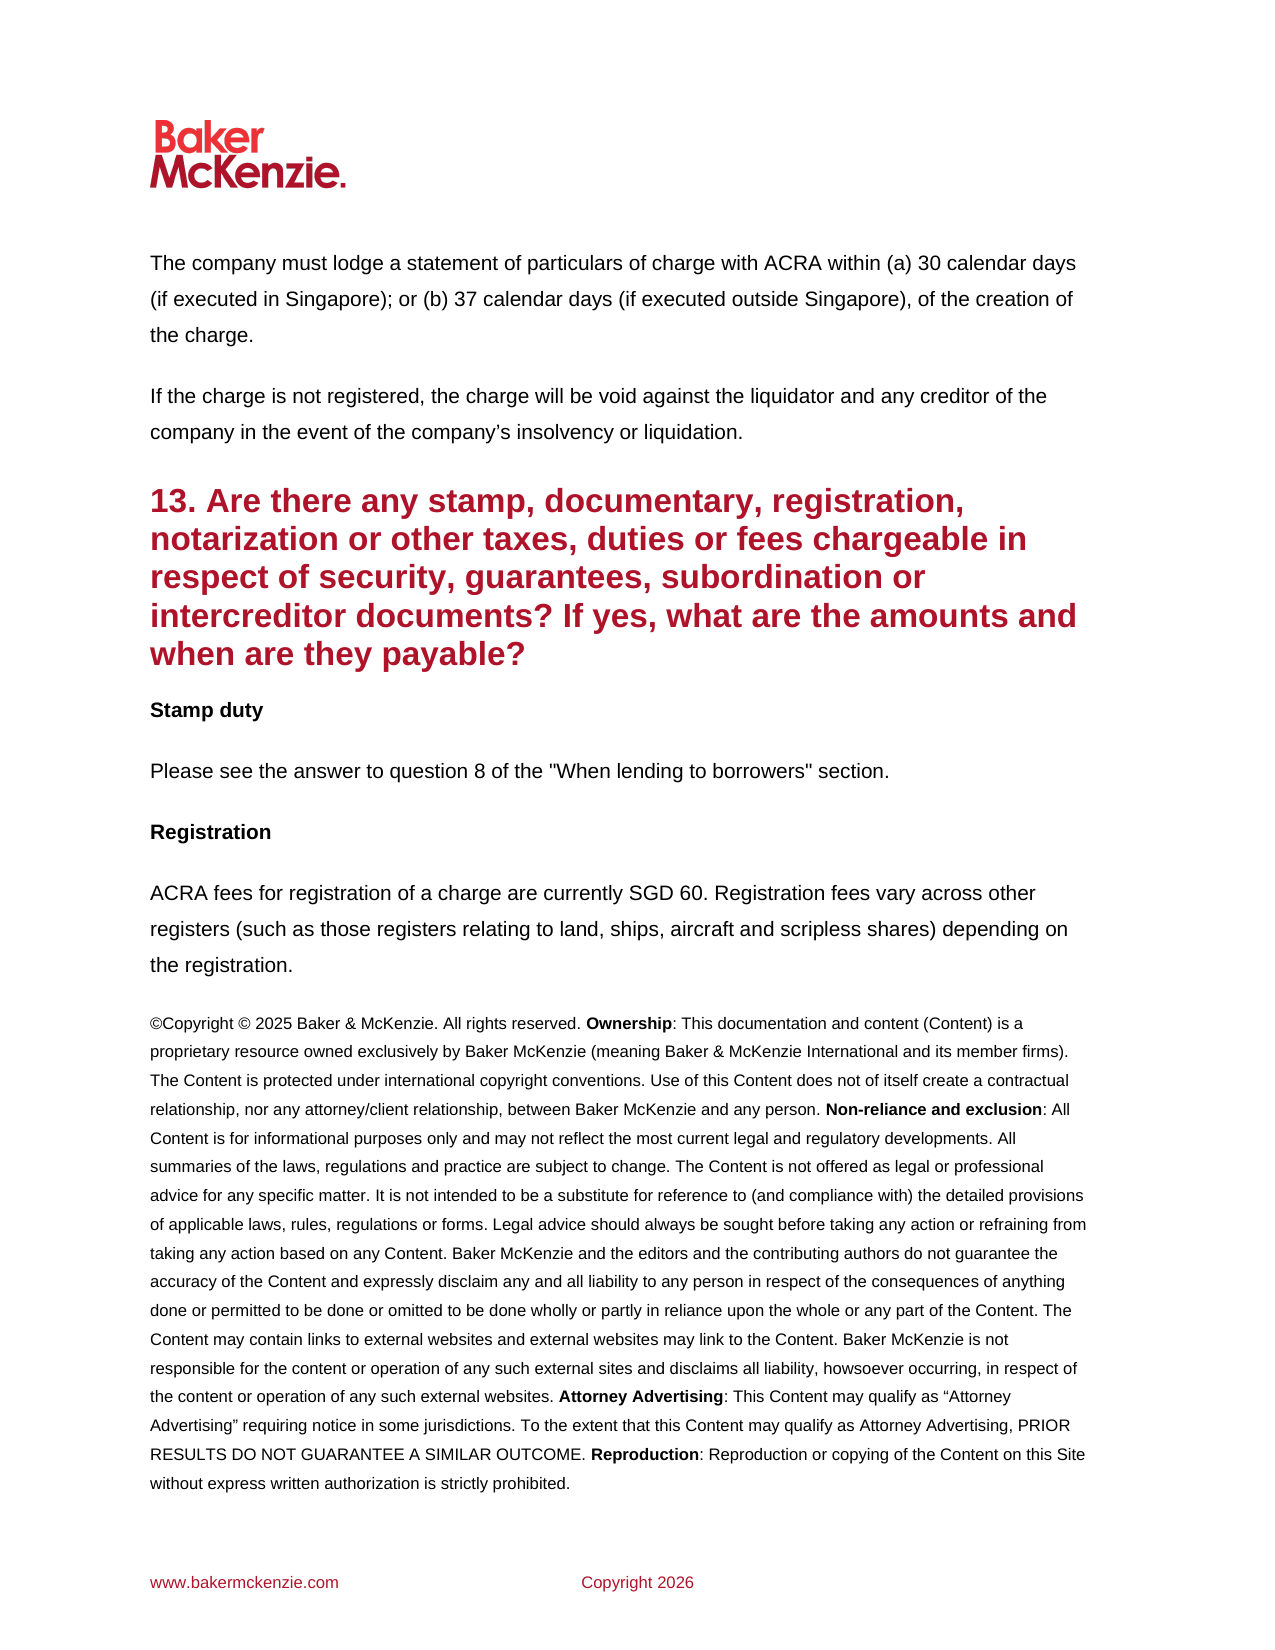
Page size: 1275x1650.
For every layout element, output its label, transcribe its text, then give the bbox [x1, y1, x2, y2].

picture [150, 120, 346, 189]
text ©Copyright © 2025 Baker & McKenzie. All rights reserved. Ownership: This documentation and content (Content) is a proprietary resource owned exclusively by Baker McKenzie (meaning Baker & McKenzie International and its member firms). The Content is protected under international copyright conventions. Use of this Content does not of itself create a contractual relationship, nor any attorney/client relationship, between Baker McKenzie and any person. Non-reliance and exclusion: All Content is for informational purposes only and may not reflect the most current legal and regulatory developments. All summaries of the laws, regulations and practice are subject to change. The Content is not offered as legal or professional advice for any specific matter. It is not intended to be a substitute for reference to (and compliance with) the detailed provisions of applicable laws, rules, regulations or forms. Legal advice should always be sought before taking any action or refraining from taking any action based on any Content. Baker McKenzie and the editors and the contributing authors do not guarantee the accuracy of the Content and expressly disclaim any and all liability to any person in respect of the consequences of anything done or permitted to be done or omitted to be done wholly or partly in reliance upon the whole or any part of the Content. The Content may contain links to external websites and external websites may link to the Content. Baker McKenzie is not responsible for the content or operation of any such external sites and disclaims all liability, howsoever occurring, in respect of the content or operation of any such external websites. Attorney Advertising: This Content may qualify as “Attorney Advertising” requiring notice in some jurisdictions. To the extent that this Content may qualify as Attorney Advertising, PRIOR RESULTS DO NOT GUARANTEE A SIMILAR OUTCOME. Reproduction: Reproduction or copying of the Content on this Site without express written authorization is strictly prohibited. [150, 1013, 1087, 1493]
